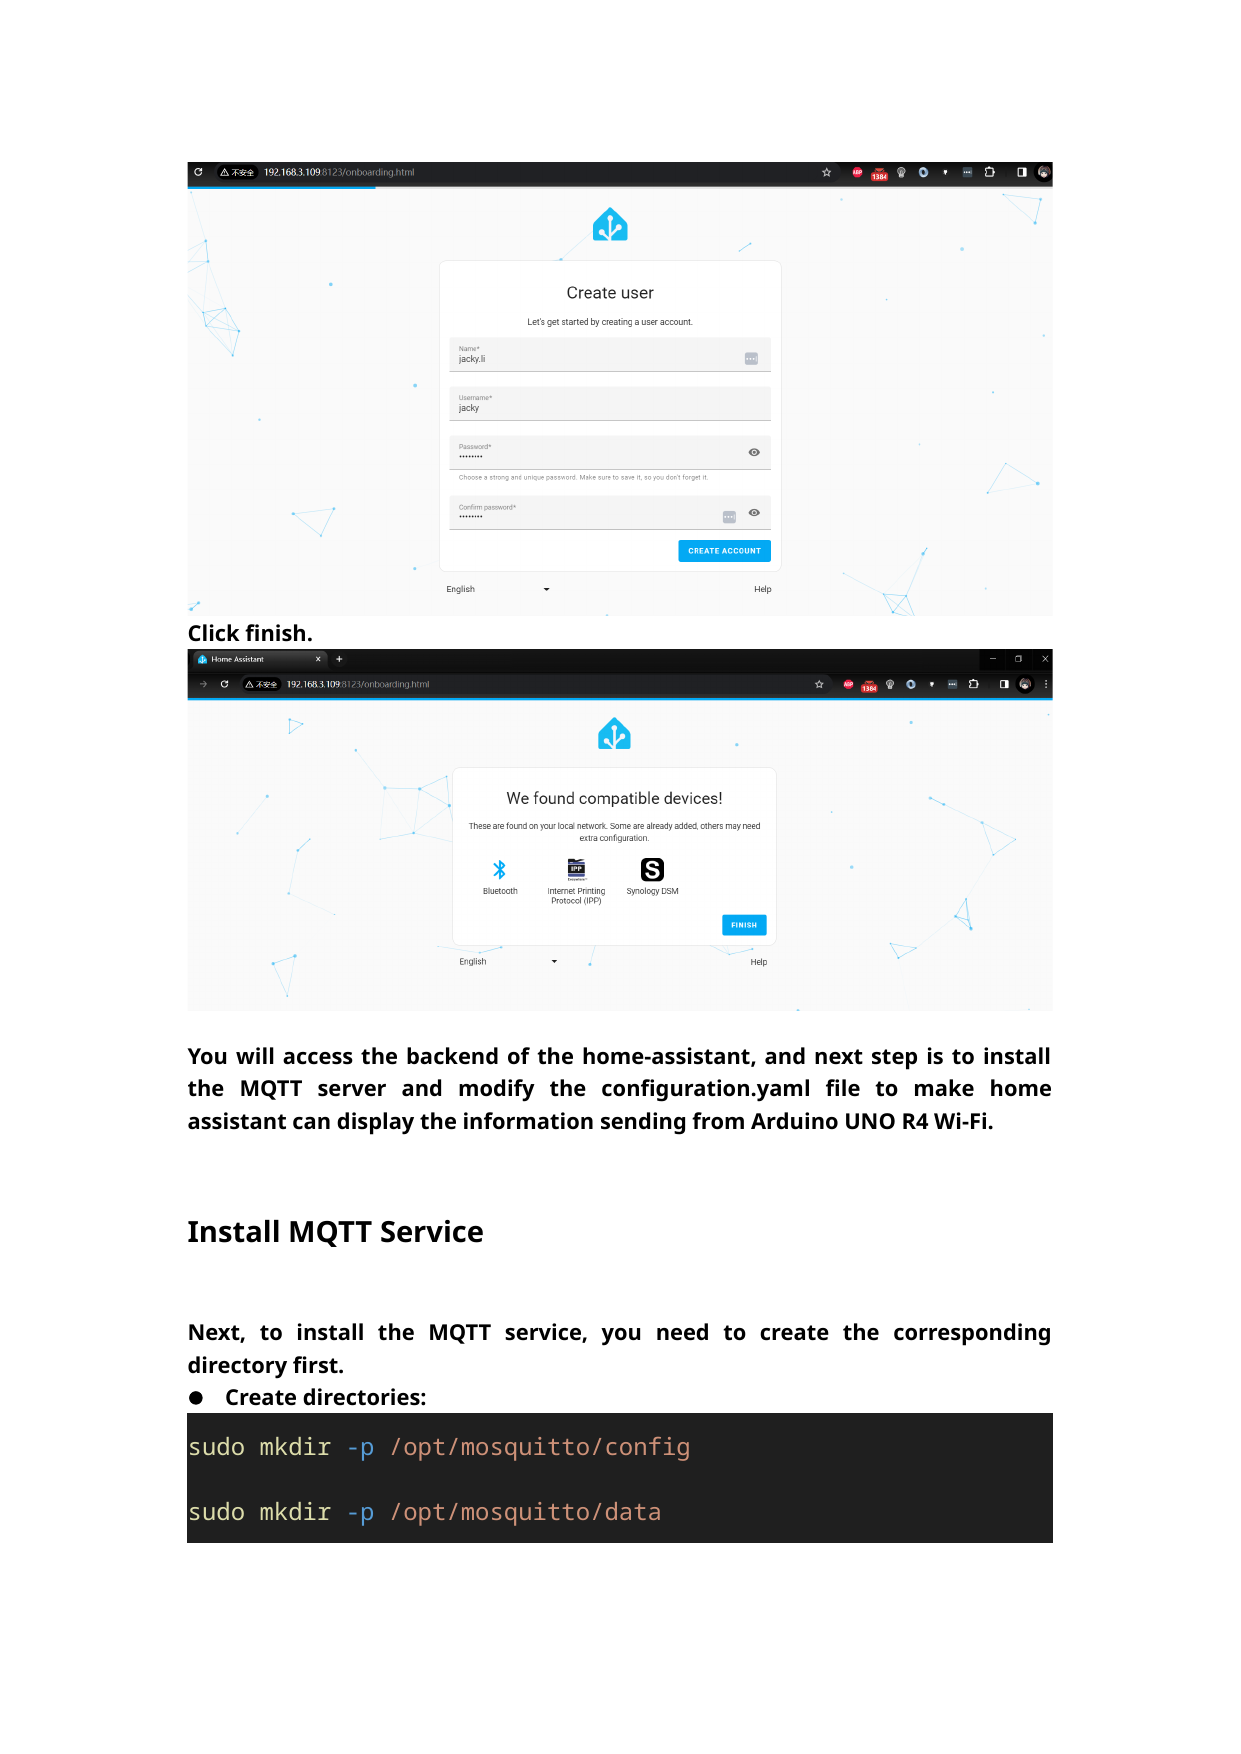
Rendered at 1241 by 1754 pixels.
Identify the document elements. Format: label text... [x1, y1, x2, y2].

picture [187, 649, 1053, 697]
text Click finish. [187, 617, 1053, 649]
subtitle Install MQTT Service [187, 1199, 1053, 1264]
text sudo mkdir -p /opt/mosquitto/config [187, 1413, 1053, 1478]
text You will access the backend of the home-assistant, and next step is to install the MQTT server and modify the configuration.yaml file to make home assistant can display the information sending from Arduino UNO R4 Wi-Fi. [187, 1039, 1053, 1137]
picture [187, 701, 1053, 1011]
text Next, to install the MQTT service, you need to create the corresponding directory first. [187, 1316, 1053, 1381]
text sudo mkdir -p /opt/mosquitto/data [187, 1478, 1053, 1543]
picture [187, 162, 1053, 616]
list Create directories: [187, 1381, 1053, 1413]
